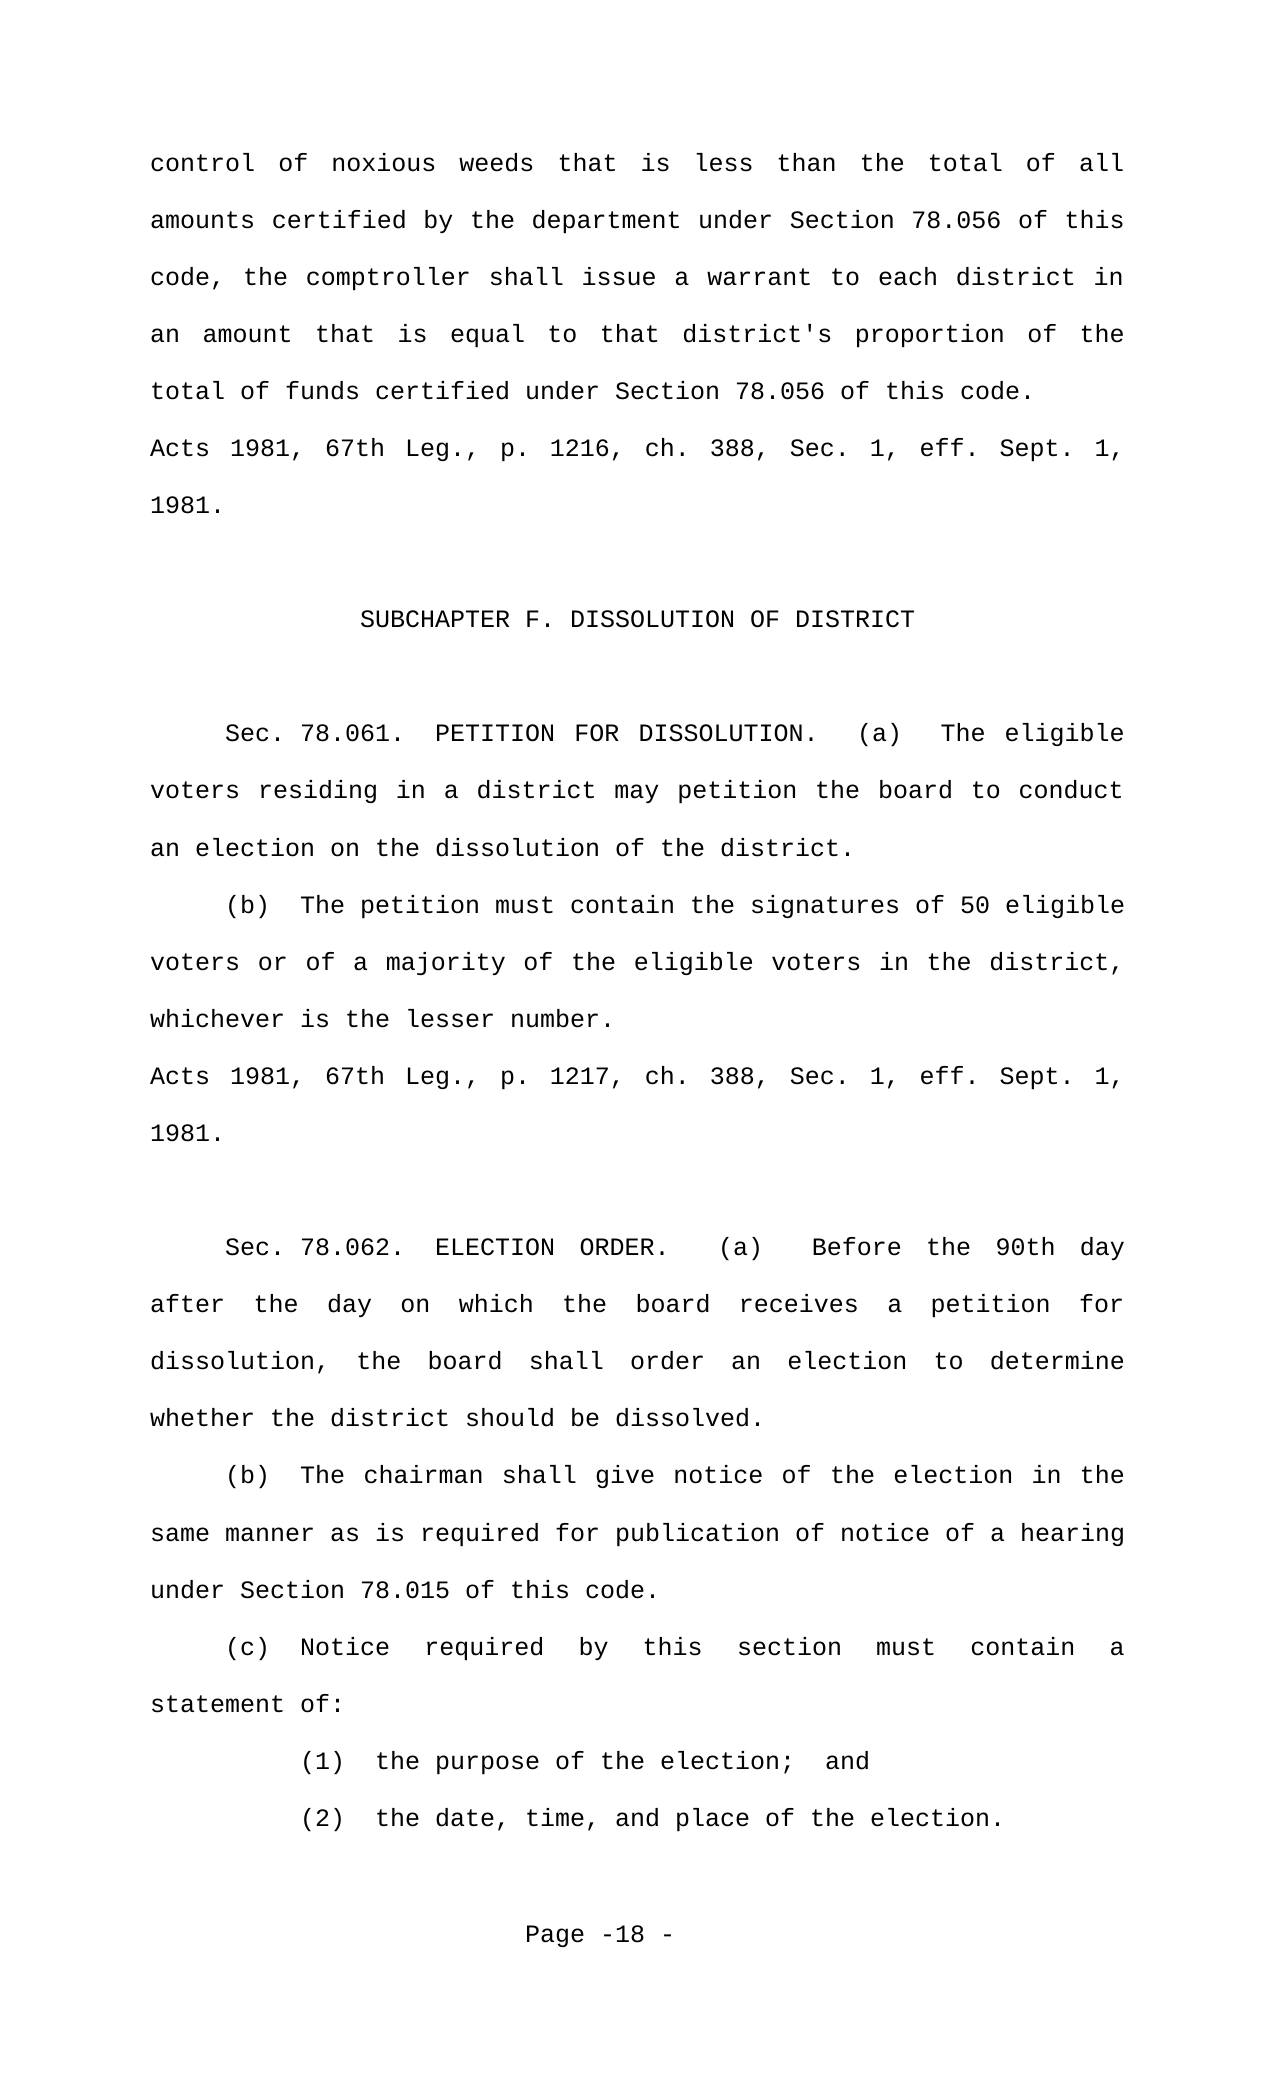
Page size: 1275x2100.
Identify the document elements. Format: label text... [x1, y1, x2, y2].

text (b) The chairman shall give notice of the election in the same manner as is required for publication of notice of a hearing under Section 78.015 of this code. [150, 1463, 1125, 1606]
text SUBCHAPTER F. DISSOLUTION OF DISTRICT [150, 607, 1125, 635]
text Acts 1981, 67th Leg., p. 1216, ch. 388, Sec. 1, eff. Sept. 1, 1981. [150, 435, 1125, 521]
text Acts 1981, 67th Leg., p. 1217, ch. 388, Sec. 1, eff. Sept. 1, 1981. [150, 1063, 1125, 1149]
text (b) The petition must contain the signatures of 50 eligible voters or of a majority of the eligible voters in the district, whichever is the lesser number. [150, 892, 1125, 1035]
text (2) the date, time, and place of the election. [150, 1805, 1125, 1834]
text Sec. 78.062. ELECTION ORDER. (a) Before the 90th day after the day on which the board receives a petition for dissolution, the board shall order an election to determine whether the district should be dissolved. [150, 1234, 1125, 1434]
text (c) Notice required by this section must contain a statement of: [150, 1634, 1125, 1720]
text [150, 150, 1125, 407]
text (1) the purpose of the election; and [150, 1748, 1125, 1777]
text Sec. 78.061. PETITION FOR DISSOLUTION. (a) The eligible voters residing in a district may petition the board to conduct an election on the dissolution of the district. [150, 721, 1125, 863]
